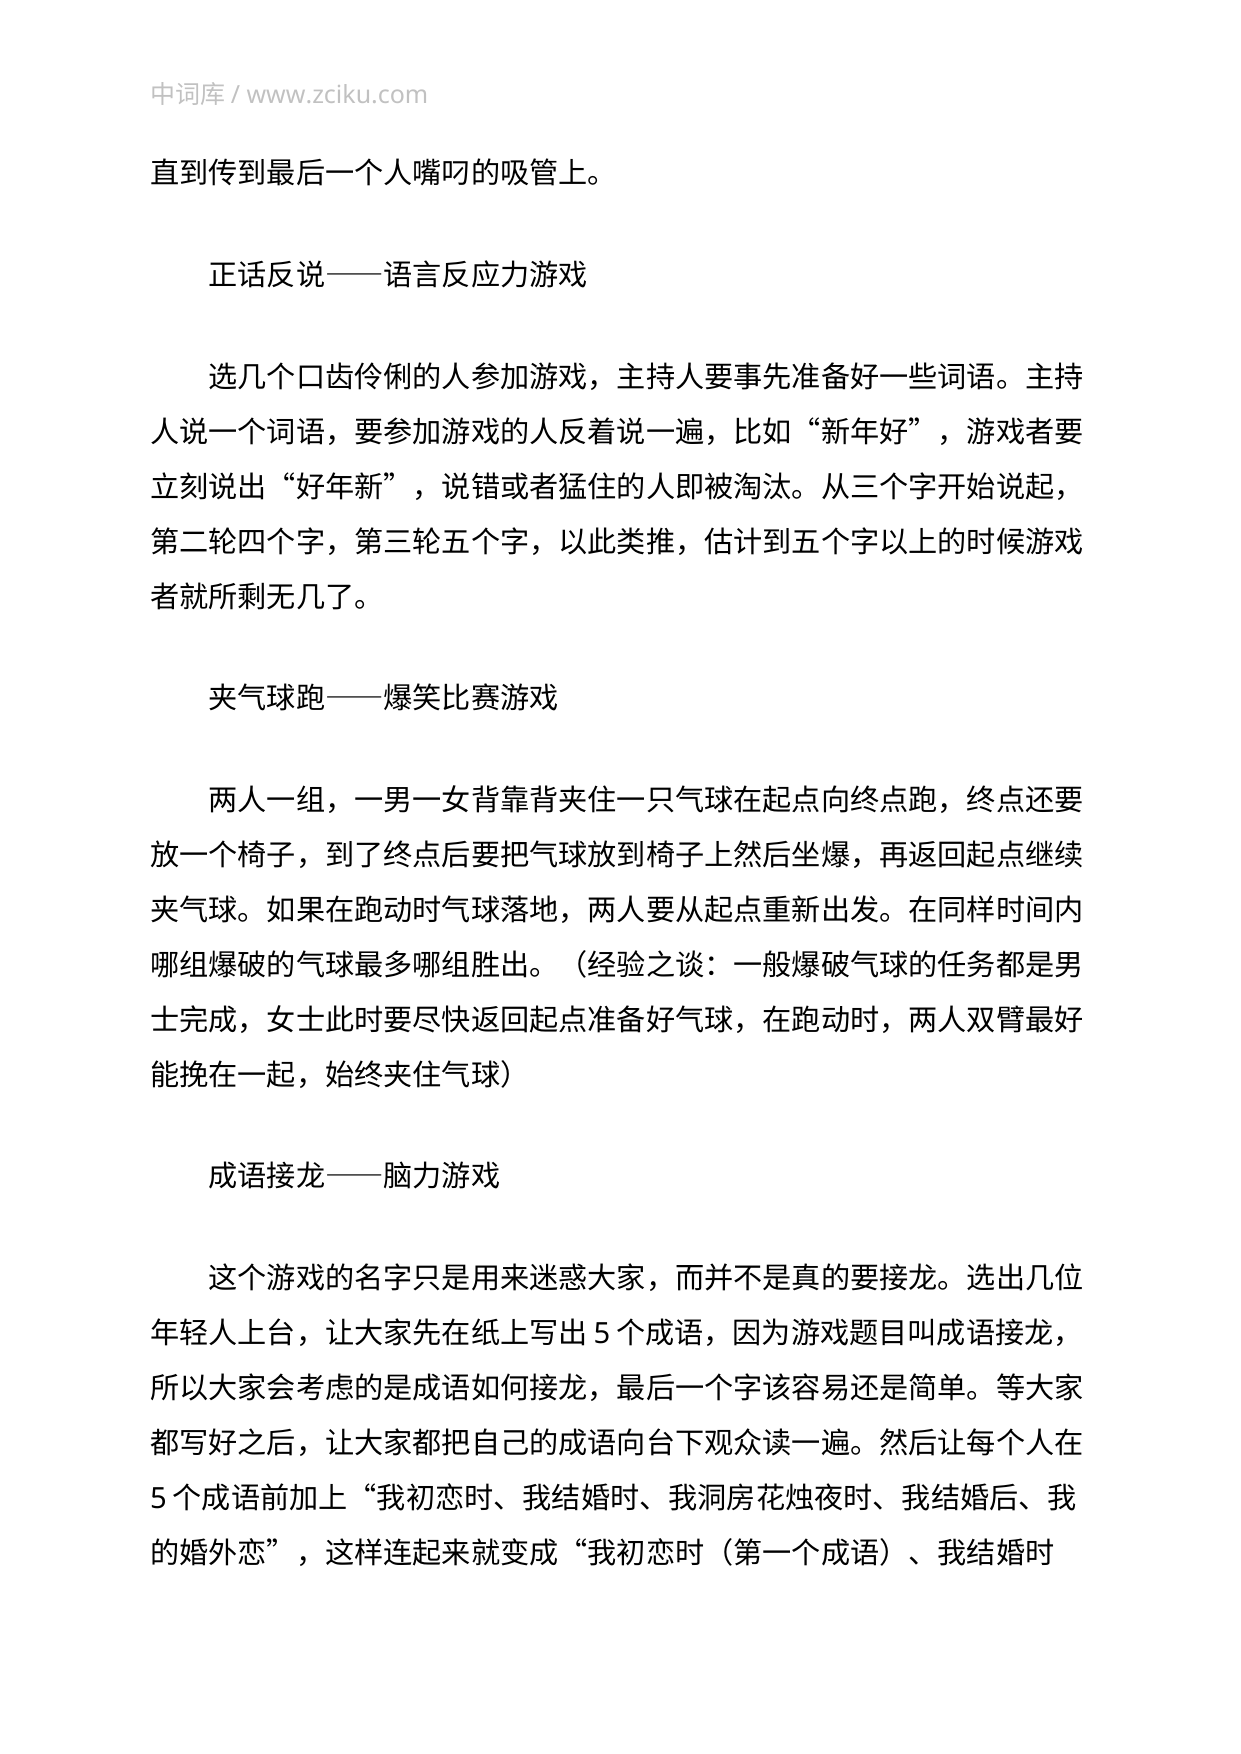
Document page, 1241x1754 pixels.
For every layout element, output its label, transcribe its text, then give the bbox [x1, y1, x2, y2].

text 选几个口齿伶俐的人参加游戏，主持人要事先准备好一些词语。主持人说一个词语，要参加游戏的人反着说一遍，比如“新年好”，游戏者要立刻说出“好年新”，说错或者猛住的人即被淘汰。从三个字开始说起，第二轮四个字，第三轮五个字，以此类推，估计到五个字以上的时候游戏者就所剩无几了。 [150, 353, 1090, 615]
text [150, 150, 1090, 192]
text 夹气球跑——爆笑比赛游戏 [150, 675, 1090, 717]
text 成语接龙——脑力游戏 [150, 1153, 1090, 1195]
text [150, 1255, 1090, 1572]
text 正话反说——语言反应力游戏 [150, 252, 1090, 294]
text 两人一组，一男一女背靠背夹住一只气球在起点向终点跑，终点还要放一个椅子，到了终点后要把气球放到椅子上然后坐爆，再返回起点继续夹气球。如果在跑动时气球落地，两人要从起点重新出发。在同样时间内哪组爆破的气球最多哪组胜出。（经验之谈：一般爆破气球的任务都是男士完成，女士此时要尽快返回起点准备好气球，在跑动时，两人双臂最好能挽在一起，始终夹住气球） [150, 777, 1090, 1093]
